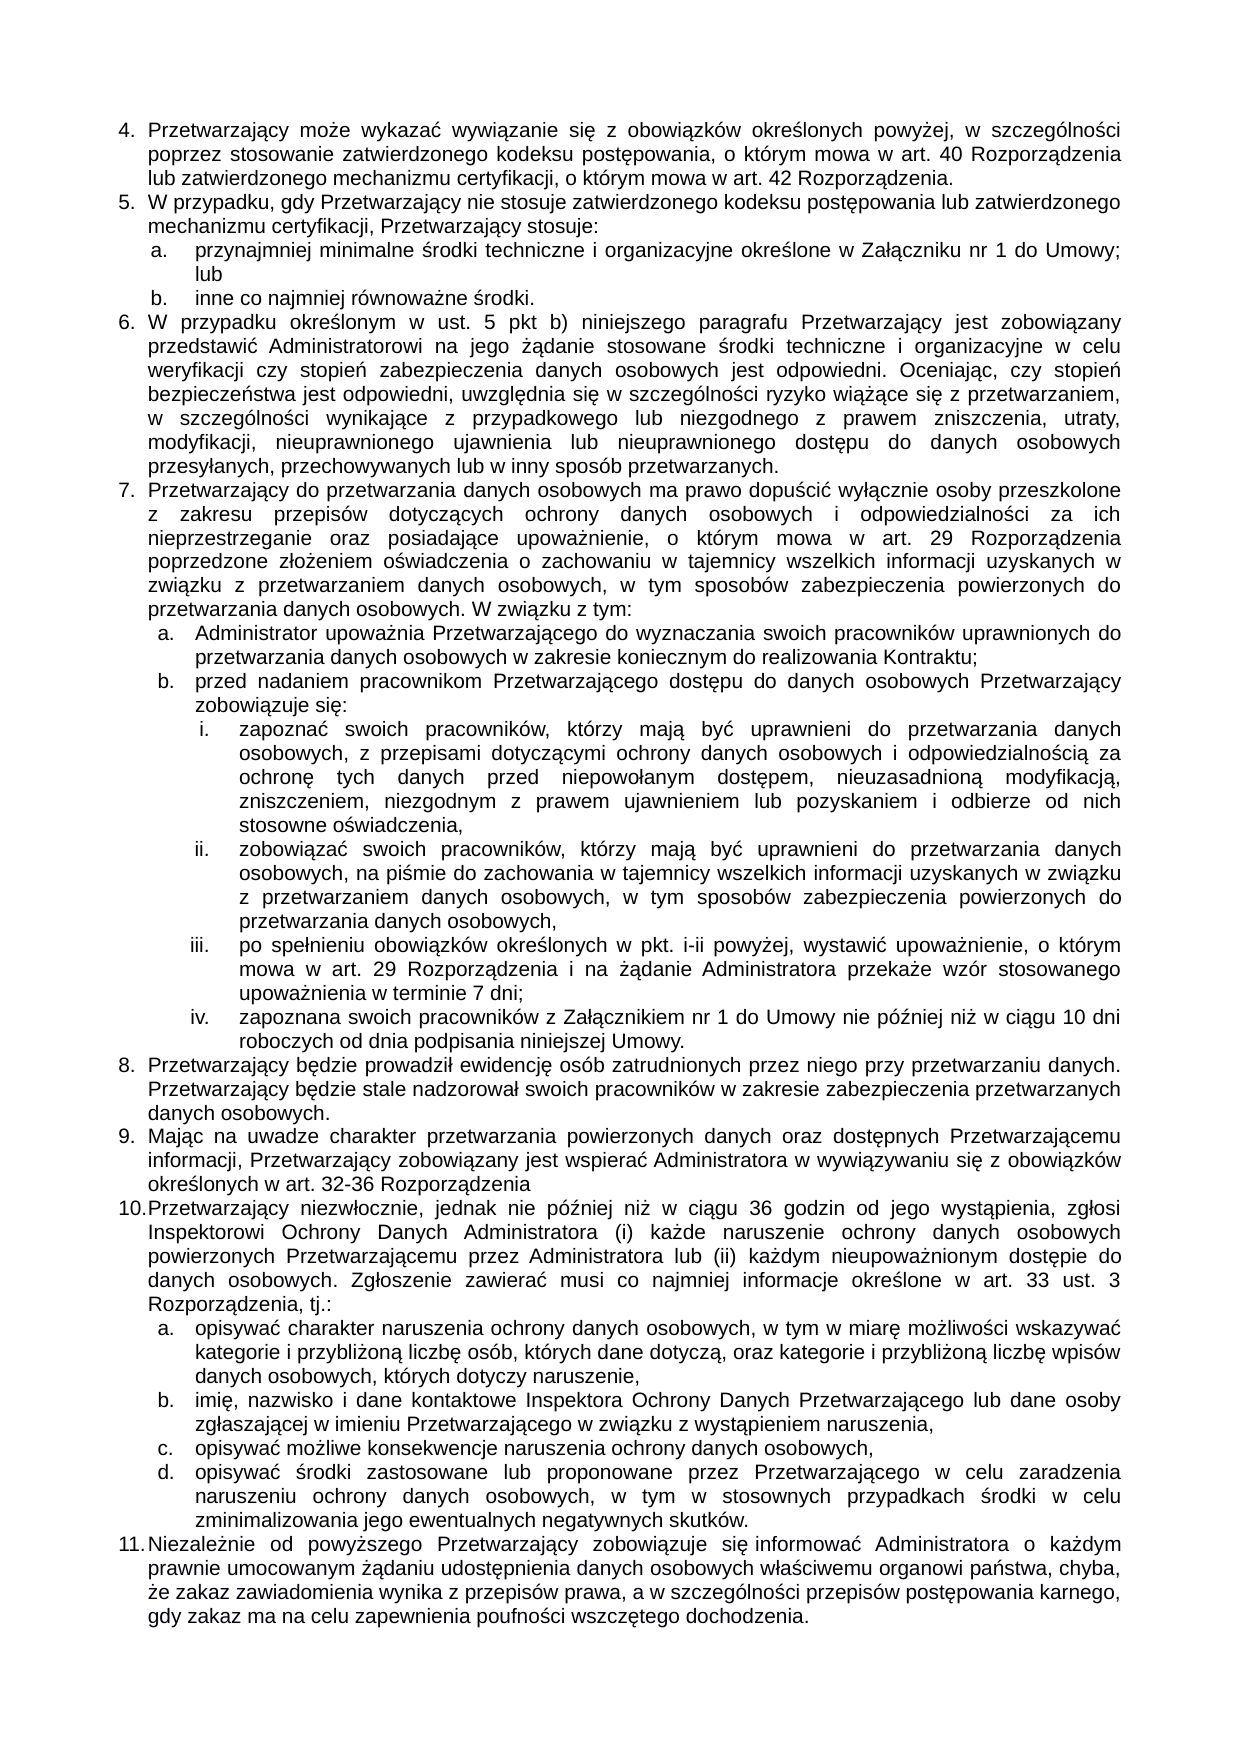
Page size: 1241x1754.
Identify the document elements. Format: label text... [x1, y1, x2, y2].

list Przetwarzający do przetwarzania danych osobowych ma prawo dopuścić wyłącznie osoby przeszkolone z zakresu przepisów dotyczących ochrony danych osobowych i odpowiedzialności za ich nieprzestrzeganie oraz posiadające upoważnienie, o którym mowa w art. 29 Rozporządzenia poprzedzone złożeniem oświadczenia o zachowaniu w tajemnicy wszelkich informacji uzyskanych w związku z przetwarzaniem danych osobowych, w tym sposobów zabezpieczenia powierzonych do przetwarzania danych osobowych. W związku z tym: [118, 477, 1122, 621]
list W przypadku określonym w ust. 5 pkt b) niniejszego paragrafu Przetwarzający jest zobowiązany przedstawić Administratorowi na jego żądanie stosowane środki techniczne i organizacyjne w celu weryfikacji czy stopień zabezpieczenia danych osobowych jest odpowiedni. Oceniając, czy stopień bezpieczeństwa jest odpowiedni, uwzględnia się w szczególności ryzyko wiążące się z przetwarzaniem, w szczególności wynikające z przypadkowego lub niezgodnego z prawem zniszczenia, utraty, modyfikacji, nieuprawnionego ujawnienia lub nieuprawnionego dostępu do danych osobowych przesyłanych, przechowywanych lub w inny sposób przetwarzanych. [118, 310, 1122, 477]
list opisywać możliwe konsekwencje naruszenia ochrony danych osobowych, [157, 1436, 1122, 1460]
list zapoznać swoich pracowników, którzy mają być uprawnieni do przetwarzania danych osobowych, z przepisami dotyczącymi ochrony danych osobowych i odpowiedzialnością za ochronę tych danych przed niepowołanym dostępem, nieuzasadnioną modyfikacją, zniszczeniem, niezgodnym z prawem ujawnieniem lub pozyskaniem i odbierze od nich stosowne oświadczenia, [209, 717, 1122, 837]
list po spełnieniu obowiązków określonych w pkt. i-ii powyżej, wystawić upoważnienie, o którym mowa w art. 29 Rozporządzenia i na żądanie Administratora przekaże wzór stosowanego upoważnienia w terminie 7 dni; [209, 933, 1122, 1004]
list Przetwarzający będzie prowadził ewidencję osób zatrudnionych przez niego przy przetwarzaniu danych. Przetwarzający będzie stale nadzorował swoich pracowników w zakresie zabezpieczenia przetwarzanych danych osobowych. [118, 1052, 1122, 1124]
list Niezależnie od powyższego Przetwarzający zobowiązuje się informować Administratora o każdym prawnie umocowanym żądaniu udostępnienia danych osobowych właściwemu organowi państwa, chyba, że zakaz zawiadomienia wynika z przepisów prawa, a w szczególności przepisów postępowania karnego, gdy zakaz ma na celu zapewnienia poufności wszczętego dochodzenia. [118, 1532, 1122, 1627]
list Przetwarzający niezwłocznie, jednak nie później niż w ciągu 36 godzin od jego wystąpienia, zgłosi Inspektorowi Ochrony Danych Administratora (i) każde naruszenie ochrony danych osobowych powierzonych Przetwarzającemu przez Administratora lub (ii) każdym nieupoważnionym dostępie do danych osobowych. Zgłoszenie zawierać musi co najmniej informacje określone w art. 33 ust. 3 Rozporządzenia, tj.: [118, 1196, 1122, 1316]
list przynajmniej minimalne środki techniczne i organizacyjne określone w Załączniku nr 1 do Umowy; lub [150, 238, 1122, 286]
list Przetwarzający może wykazać wywiązanie się z obowiązków określonych powyżej, w szczególności poprzez stosowanie zatwierdzonego kodeksu postępowania, o którym mowa w art. 40 Rozporządzenia lub zatwierdzonego mechanizmu certyfikacji, o którym mowa w art. 42 Rozporządzenia. [118, 118, 1122, 190]
list Administrator upoważnia Przetwarzającego do wyznaczania swoich pracowników uprawnionych do przetwarzania danych osobowych w zakresie koniecznym do realizowania Kontraktu; [157, 621, 1122, 669]
list przed nadaniem pracownikom Przetwarzającego dostępu do danych osobowych Przetwarzający zobowiązuje się: [157, 669, 1122, 717]
list zobowiązać swoich pracowników, którzy mają być uprawnieni do przetwarzania danych osobowych, na piśmie do zachowania w tajemnicy wszelkich informacji uzyskanych w związku z przetwarzaniem danych osobowych, w tym sposobów zabezpieczenia powierzonych do przetwarzania danych osobowych, [209, 837, 1122, 933]
list W przypadku, gdy Przetwarzający nie stosuje zatwierdzonego kodeksu postępowania lub zatwierdzonego mechanizmu certyfikacji, Przetwarzający stosuje: [118, 190, 1122, 238]
list opisywać charakter naruszenia ochrony danych osobowych, w tym w miarę możliwości wskazywać kategorie i przybliżoną liczbę osób, których dane dotyczą, oraz kategorie i przybliżoną liczbę wpisów danych osobowych, których dotyczy naruszenie, [157, 1316, 1122, 1388]
list imię, nazwisko i dane kontaktowe Inspektora Ochrony Danych Przetwarzającego lub dane osoby zgłaszającej w imieniu Przetwarzającego w związku z wystąpieniem naruszenia, [157, 1388, 1122, 1436]
list opisywać środki zastosowane lub proponowane przez Przetwarzającego w celu zaradzenia naruszeniu ochrony danych osobowych, w tym w stosownych przypadkach środki w celu zminimalizowania jego ewentualnych negatywnych skutków. [157, 1460, 1122, 1532]
list Mając na uwadze charakter przetwarzania powierzonych danych oraz dostępnych Przetwarzającemu informacji, Przetwarzający zobowiązany jest wspierać Administratora w wywiązywaniu się z obowiązków określonych w art. 32-36 Rozporządzenia [118, 1124, 1122, 1196]
list zapoznana swoich pracowników z Załącznikiem nr 1 do Umowy nie później niż w ciągu 10 dni roboczych od dnia podpisania niniejszej Umowy. [209, 1004, 1122, 1052]
list inne co najmniej równoważne środki. [150, 286, 1122, 310]
